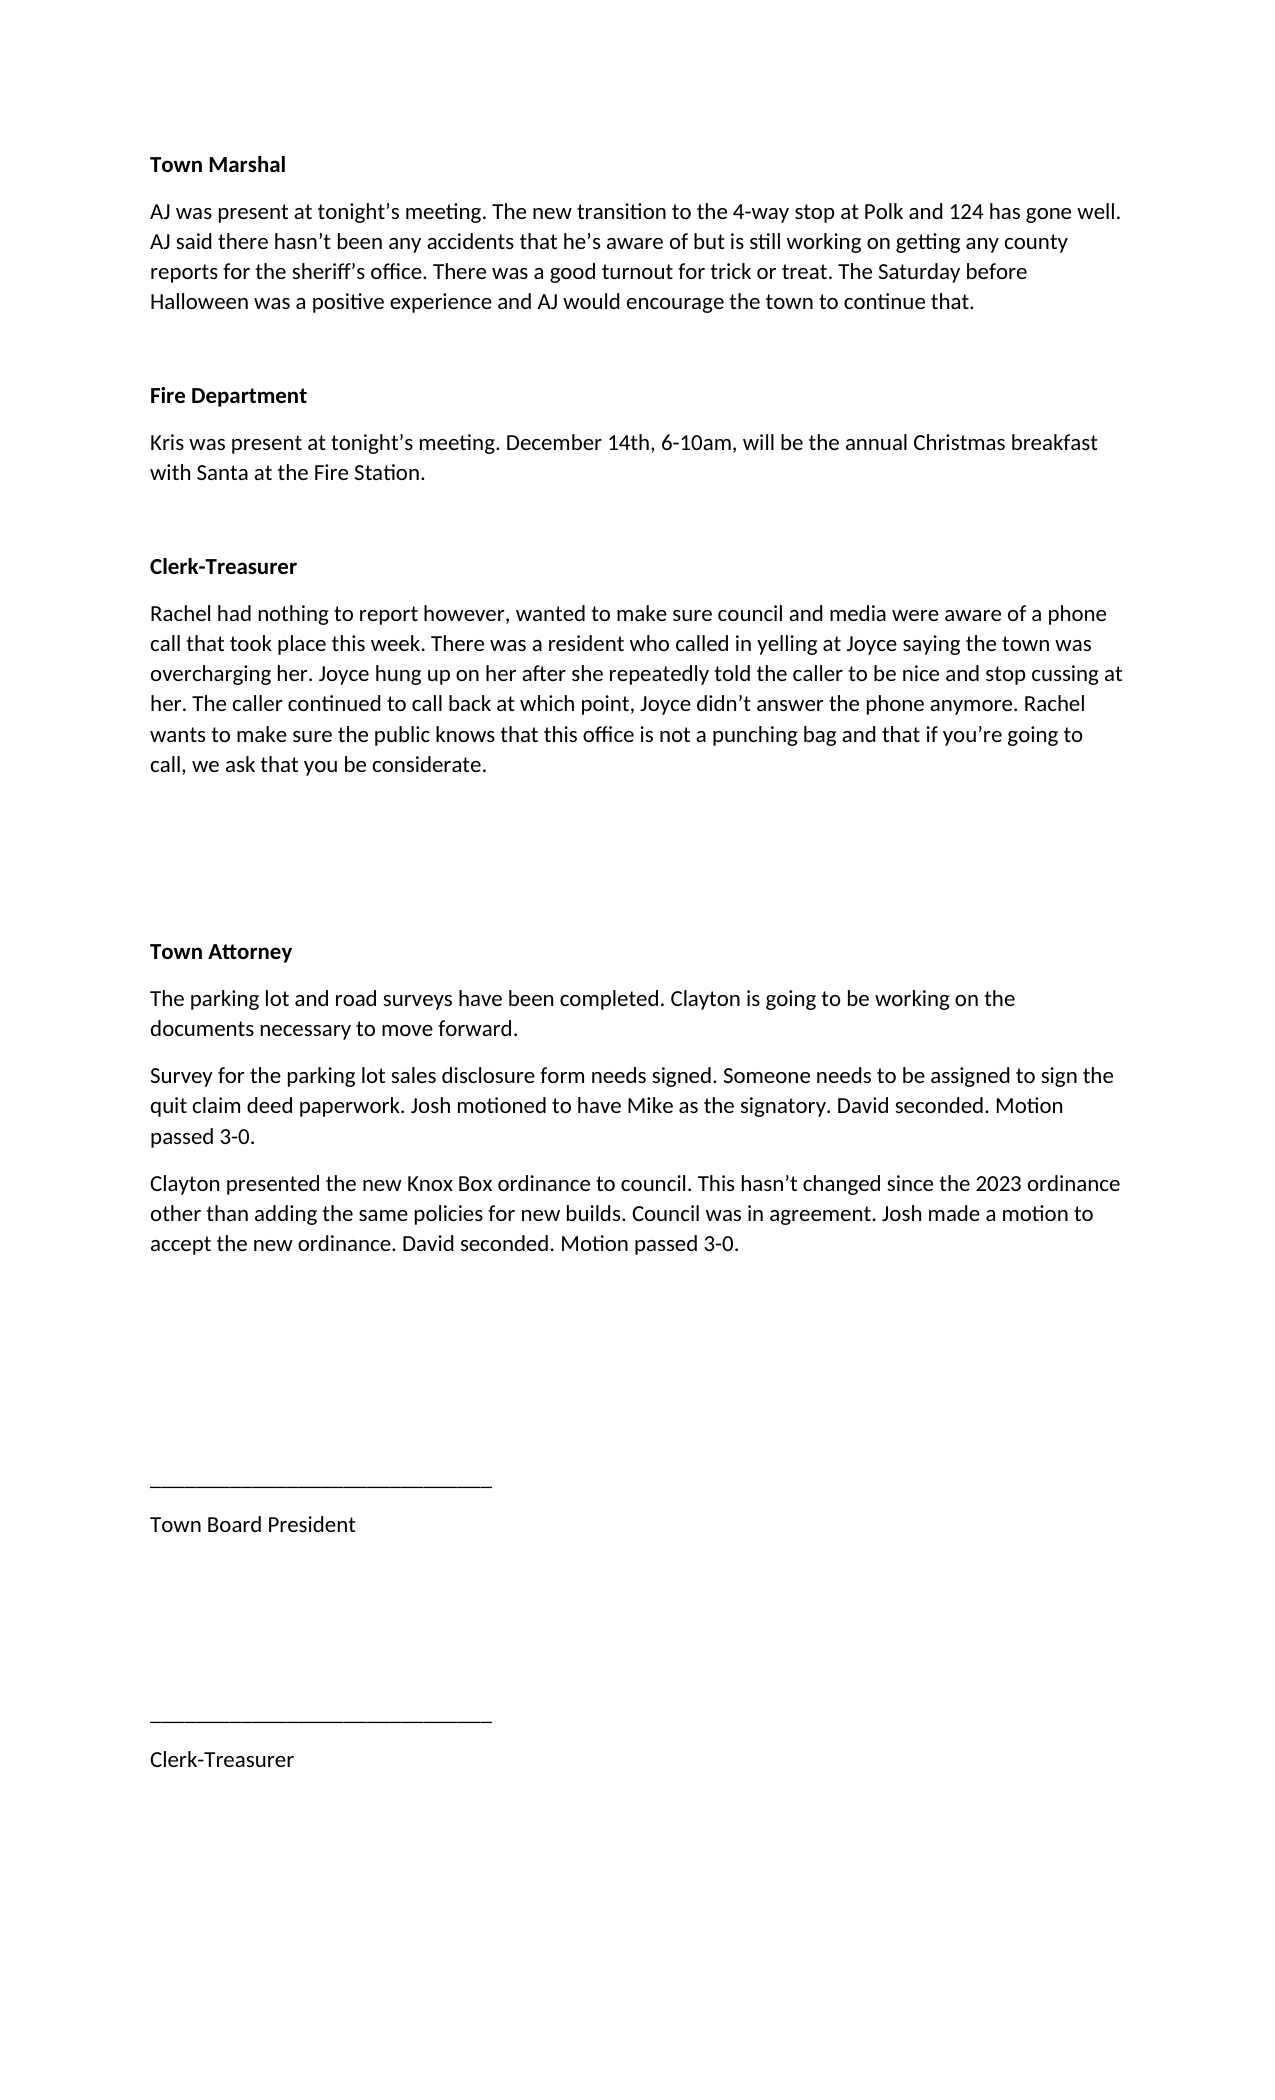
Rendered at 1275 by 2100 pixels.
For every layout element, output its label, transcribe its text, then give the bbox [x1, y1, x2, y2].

text Town Attorney [150, 937, 1125, 966]
text ______________________________ [150, 1698, 1125, 1726]
text Kris was present at tonight’s meeting. December 14th, 6-10am, will be the annual Christmas breakfast with Santa at the Fire Station. [150, 428, 1125, 486]
text Clayton presented the new Knox Box ordinance to council. This hasn’t changed since the 2023 ordinance other than adding the same policies for new builds. Council was in agreement. Josh made a motion to accept the new ordinance. David seconded. Motion passed 3-0. [150, 1169, 1125, 1257]
text ______________________________ [150, 1463, 1125, 1492]
text Town Board President [150, 1510, 1125, 1538]
text Survey for the parking lot sales disclosure form needs signed. Someone needs to be assigned to sign the quit claim deed paperwork. Josh motioned to have Mike as the signatory. David seconded. Motion passed 3-0. [150, 1061, 1125, 1150]
text Clerk-Treasurer [150, 552, 1125, 580]
text Rachel had nothing to report however, wanted to make sure council and media were aware of a phone call that took place this week. There was a resident who called in yelling at Joyce saying the town was overcharging her. Joyce hung up on her after she repeatedly told the caller to be nice and stop cussing at her. The caller continued to call back at which point, Joyce didn’t answer the phone anymore. Rachel wants to make sure the public knows that this office is not a punching bag and that if you’re going to call, we ask that you be considerate. [150, 599, 1125, 778]
text Town Marshal [150, 150, 1125, 178]
text The parking lot and road surveys have been completed. Clayton is going to be working on the documents necessary to move forward. [150, 984, 1125, 1043]
text AJ was present at tonight’s meeting. The new transition to the 4-way stop at Polk and 124 has gone well. AJ said there hasn’t been any accidents that he’s aware of but is still working on getting any county reports for the sheriff’s office. There was a good turnout for trick or treat. The Saturday before Halloween was a positive experience and AJ would encourage the town to continue that. [150, 197, 1125, 316]
text Clerk-Treasurer [150, 1745, 1125, 1773]
text Fire Department [150, 381, 1125, 409]
